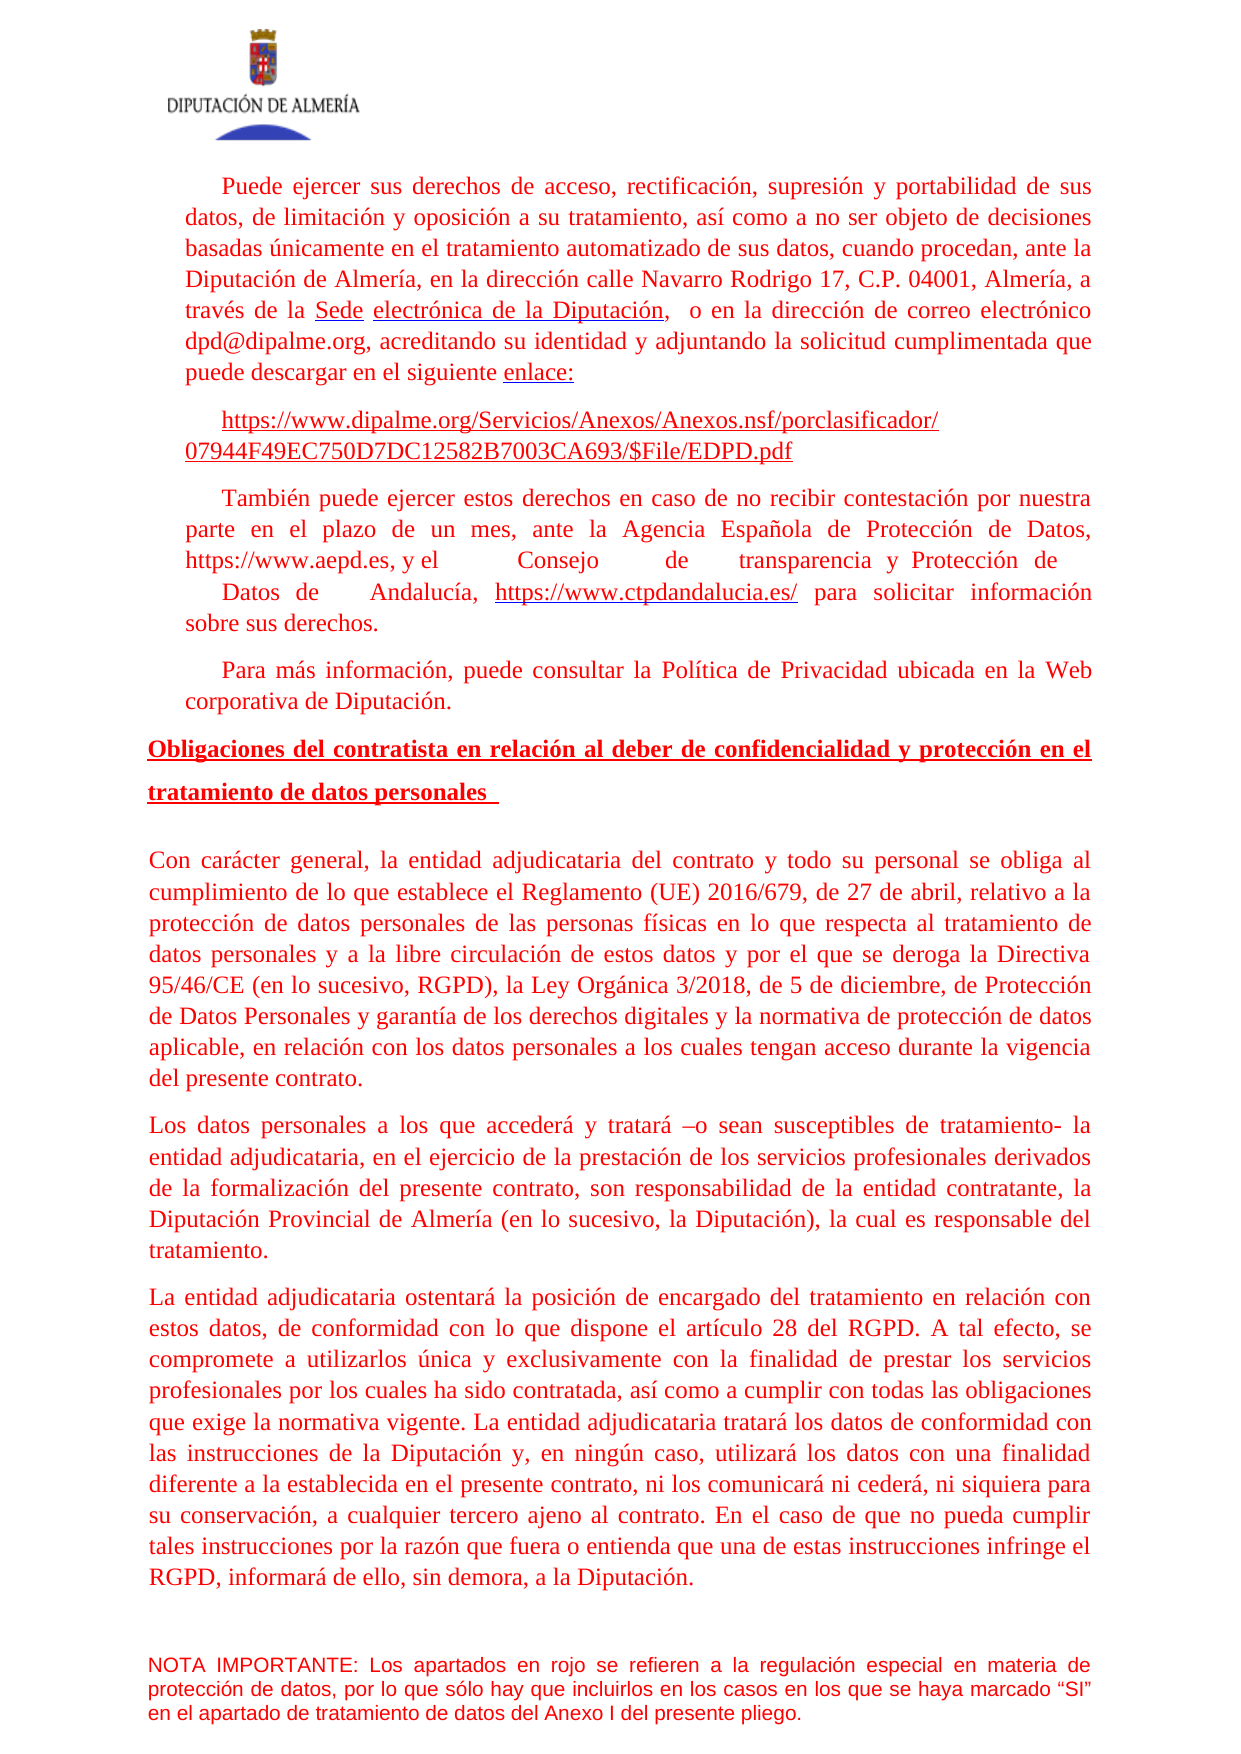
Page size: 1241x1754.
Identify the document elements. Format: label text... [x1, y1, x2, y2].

picture [167, 29, 361, 142]
text Obligaciones del contratista en relación al deber de confidencialidad y protección en el tratamiento de datos personales [147, 734, 1092, 759]
text También puede ejercer estos derechos en caso de no recibir contestación por nuestra parte en el plazo de un mes, ante la Agencia Española de Protección de Datos, https://www.aepd.es, y el Consejo de transparencia y Protección de Datos de Andalucía, https://www.ctpdandalucia.es/ para solicitar información sobre sus derechos. [185, 483, 1092, 636]
text Los datos personales a los que accederá y tratará –o sean susceptibles de tratamiento- la entidad adjudicataria, en el ejercicio de la prestación de los servicios profesionales derivados de la formalización del presente contrato, son responsabilidad de la entidad contratante, la Diputación Provincial de Almería (en lo sucesivo, la Diputación), la cual es responsable del tratamiento. [149, 1111, 1092, 1263]
text Obligaciones del contratista en relación al deber de confidencialidad y protección en el tratamiento de datos personales [147, 761, 1092, 806]
text https://www.dipalme.org/Servicios/Anexos/Anexos.nsf/porclasificador/07944F49EC750D7DC12582B7003CA693/$File/EDPD.pdf [185, 405, 1092, 464]
text La entidad adjudicataria ostentará la posición de encargado del tratamiento en relación con estos datos, de conformidad con lo que dispone el artículo 28 del RGPD. A tal efecto, se compromete a utilizarlos única y exclusivamente con la finalidad de prestar los servicios profesionales por los cuales ha sido contratada, así como a cumplir con todas las obligaciones que exige la normativa vigente. La entidad adjudicataria tratará los datos de conformidad con las instrucciones de la Diputación y, en ningún caso, utilizará los datos con una finalidad diferente a la establecida en el presente contrato, ni los comunicará ni cederá, ni siquiera para su conservación, a cualquier tercero ajeno al contrato. En el caso de que no pueda cumplir tales instrucciones por la razón que fuera o entienda que una de estas instrucciones infringe el RGPD, informará de ello, sin demora, a la Diputación. [149, 1282, 1092, 1591]
text Puede ejercer sus derechos de acceso, rectificación, supresión y portabilidad de sus datos, de limitación y oposición a su tratamiento, así como a no ser objeto de decisiones basadas únicamente en el tratamiento automatizado de sus datos, cuando procedan, ante la Diputación de Almería, en la dirección calle Navarro Rodrigo 17, C.P. 04001, Almería, a través de la Sede electrónica de la Diputación, o en la dirección de correo electrónico dpd@dipalme.org, acreditando su identidad y adjuntando la solicitud cumplimentada que puede descargar en el siguiente enlace: [185, 171, 1092, 386]
text Con carácter general, la entidad adjudicataria del contrato y todo su personal se obliga al cumplimiento de lo que establece el Reglamento (UE) 2016/679, de 27 de abril, relativo a la protección de datos personales de las personas físicas en lo que respecta al tratamiento de datos personales y a la libre circulación de estos datos y por el que se deroga la Directiva 95/46/CE (en lo sucesivo, RGPD), la Ley Orgánica 3/2018, de 5 de diciembre, de Protección de Datos Personales y garantía de los derechos digitales y la normativa de protección de datos aplicable, en relación con los datos personales a los cuales tengan acceso durante la vigencia del presente contrato. [149, 846, 1092, 1092]
text Para más información, puede consultar la Política de Privacidad ubicada en la Web corporativa de Diputación. [185, 655, 1092, 715]
